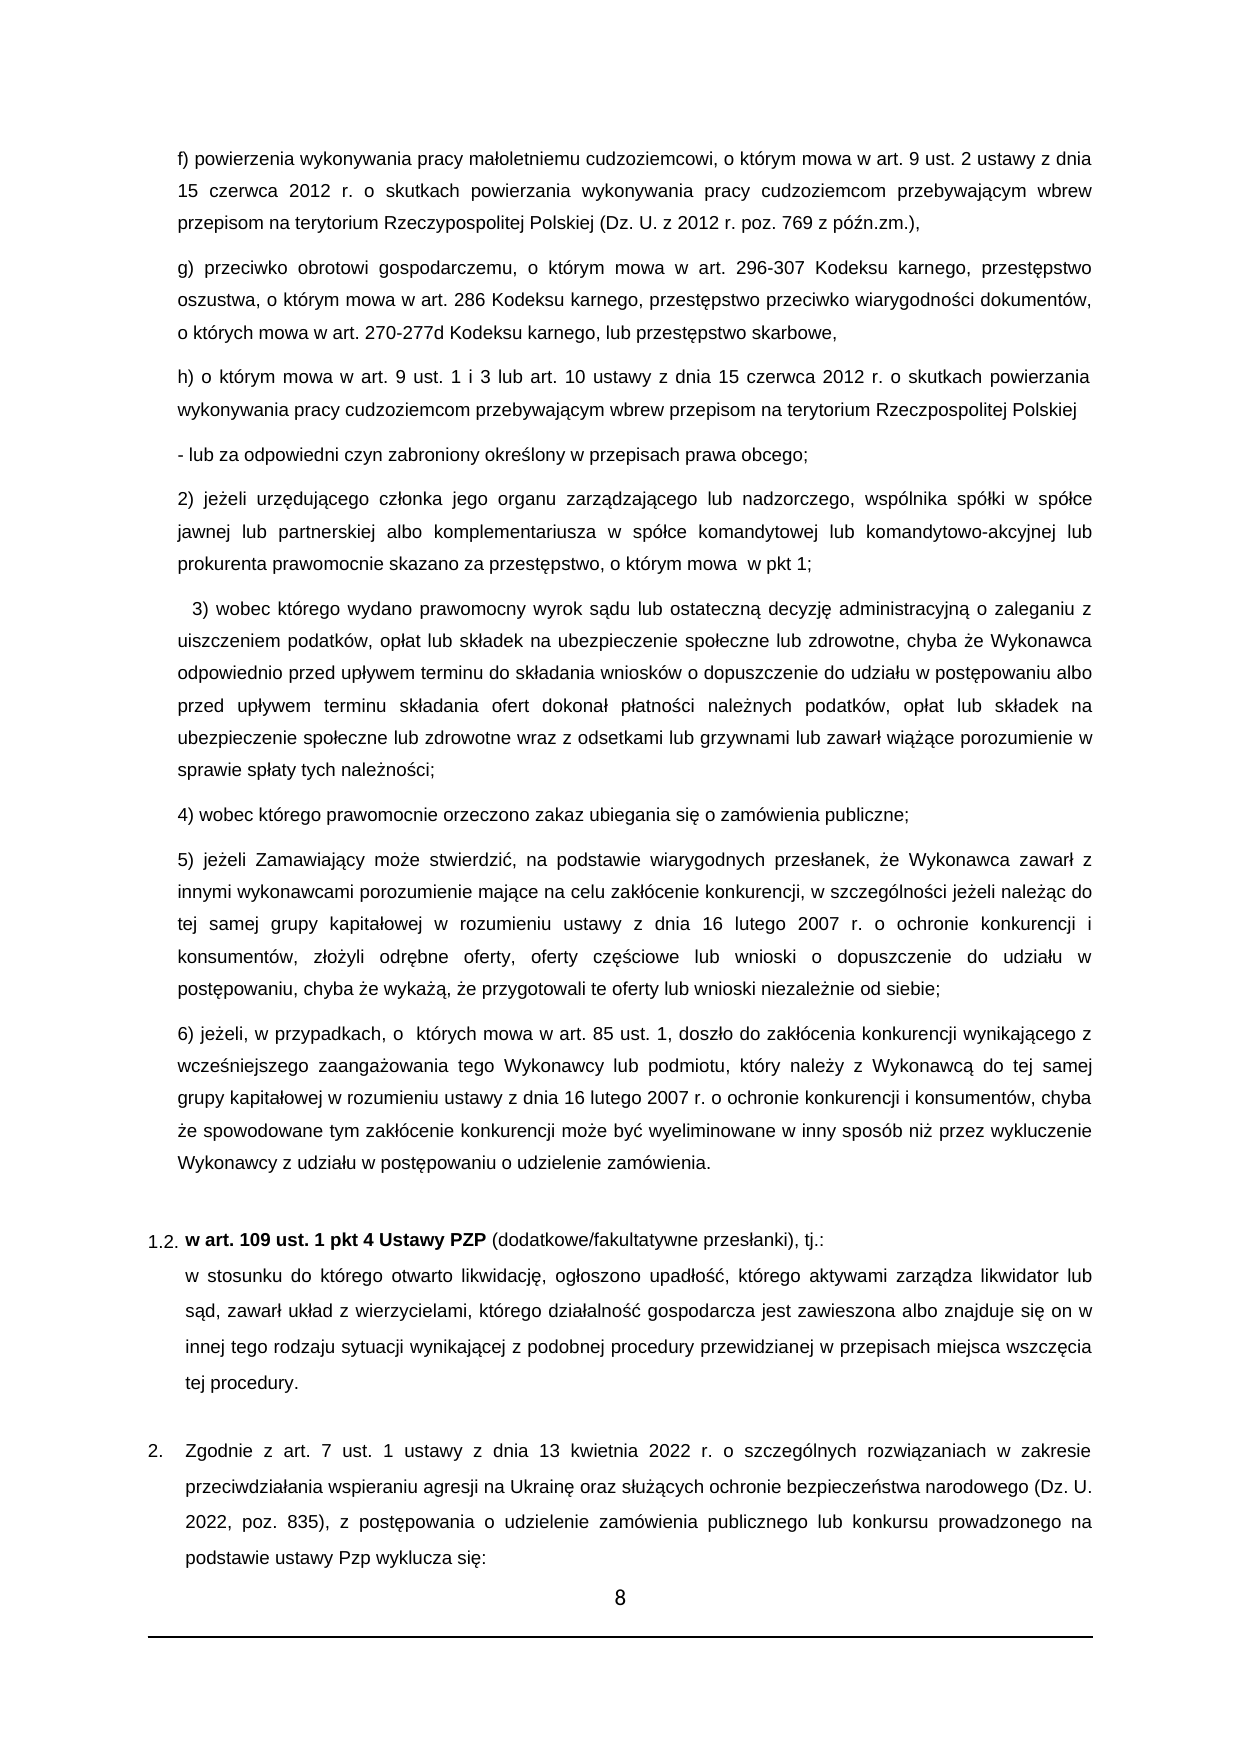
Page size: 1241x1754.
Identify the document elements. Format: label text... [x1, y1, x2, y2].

text 4) wobec którego prawomocnie orzeczono zakaz ubiegania się o zamówienia publiczne; [148, 804, 1093, 825]
text g) przeciwko obrotowi gospodarczemu, o którym mowa w art. 296-307 Kodeksu karnego, przestępstwo oszustwa, o którym mowa w art. 286 Kodeksu karnego, przestępstwo przeciwko wiarygodności dokumentów, o których mowa w art. 270-277d Kodeksu karnego, lub przestępstwo skarbowe, [148, 257, 1093, 343]
text 2) jeżeli urzędującego członka jego organu zarządzającego lub nadzorczego, wspólnika spółki w spółce jawnej lub partnerskiej albo komplementariusza w spółce komandytowej lub komandytowo-akcyjnej lub prokurenta prawomocnie skazano za przestępstwo, o którym mowa w pkt 1; [148, 488, 1093, 574]
text - lub za odpowiedni czyn zabroniony określony w przepisach prawa obcego; [177, 443, 1093, 465]
text 6) jeżeli, w przypadkach, o których mowa w art. 85 ust. 1, doszło do zakłócenia konkurencji wynikającego z wcześniejszego zaangażowania tego Wykonawcy lub podmiotu, który należy z Wykonawcą do tej samej grupy kapitałowej w rozumieniu ustawy z dnia 16 lutego 2007 r. o ochronie konkurencji i konsumentów, chyba że spowodowane tym zakłócenie konkurencji może być wyeliminowane w inny sposób niż przez wykluczenie Wykonawcy z udziału w postępowaniu o udzielenie zamówienia. [148, 1023, 1093, 1173]
text 3) wobec którego wydano prawomocny wyrok sądu lub ostateczną decyzję administracyjną o zaleganiu z uiszczeniem podatków, opłat lub składek na ubezpieczenie społeczne lub zdrowotne, chyba że Wykonawca odpowiednio przed upływem terminu do składania wniosków o dopuszczenie do udziału w postępowaniu albo przed upływem terminu składania ofert dokonał płatności należnych podatków, opłat lub składek na ubezpieczenie społeczne lub zdrowotne wraz z odsetkami lub grzywnami lub zawarł wiążące porozumienie w sprawie spłaty tych należności; [148, 598, 1093, 781]
text w stosunku do którego otwarto likwidację, ogłoszono upadłość, którego aktywami zarządza likwidator lub sąd, zawarł układ z wierzycielami, którego działalność gospodarcza jest zawieszona albo znajduje się on w innej tego rodzaju sytuacji wynikającej z podobnej procedury przewidzianej w przepisach miejsca wszczęcia tej procedury. [185, 1264, 1093, 1396]
text f) powierzenia wykonywania pracy małoletniemu cudzoziemcowi, o którym mowa w art. 9 ust. 2 ustawy z dnia 15 czerwca 2012 r. o skutkach powierzania wykonywania pracy cudzoziemcom przebywającym wbrew przepisom na terytorium Rzeczypospolitej Polskiej (Dz. U. z 2012 r. poz. 769 z późn.zm.), [148, 148, 1093, 234]
text 5) jeżeli Zamawiający może stwierdzić, na podstawie wiarygodnych przesłanek, że Wykonawca zawarł z innymi wykonawcami porozumienie mające na celu zakłócenie konkurencji, w szczególności jeżeli należąc do tej samej grupy kapitałowej w rozumieniu ustawy z dnia 16 lutego 2007 r. o ochronie konkurencji i konsumentów, złożyli odrębne oferty, oferty częściowe lub wnioski o dopuszczenie do udziału w postępowaniu, chyba że wykażą, że przygotowali te oferty lub wnioski niezależnie od siebie; [148, 849, 1093, 999]
list w art. 109 ust. 1 pkt 4 Ustawy PZP (dodatkowe/fakultatywne przesłanki), tj.: [148, 1229, 1093, 1253]
text h) o którym mowa w art. 9 ust. 1 i 3 lub art. 10 ustawy z dnia 15 czerwca 2012 r. o skutkach powierzania wykonywania pracy cudzoziemcom przebywającym wbrew przepisom na terytorium Rzeczpospolitej Polskiej [148, 366, 1093, 420]
list Zgodnie z art. 7 ust. 1 ustawy z dnia 13 kwietnia 2022 r. o szczególnych rozwiązaniach w zakresie przeciwdziałania wspieraniu agresji na Ukrainę oraz służących ochronie bezpieczeństwa narodowego (Dz. U. 2022, poz. 835), z postępowania o udzielenie zamówienia publicznego lub konkursu prowadzonego na podstawie ustawy Pzp wyklucza się: [148, 1440, 1093, 1571]
